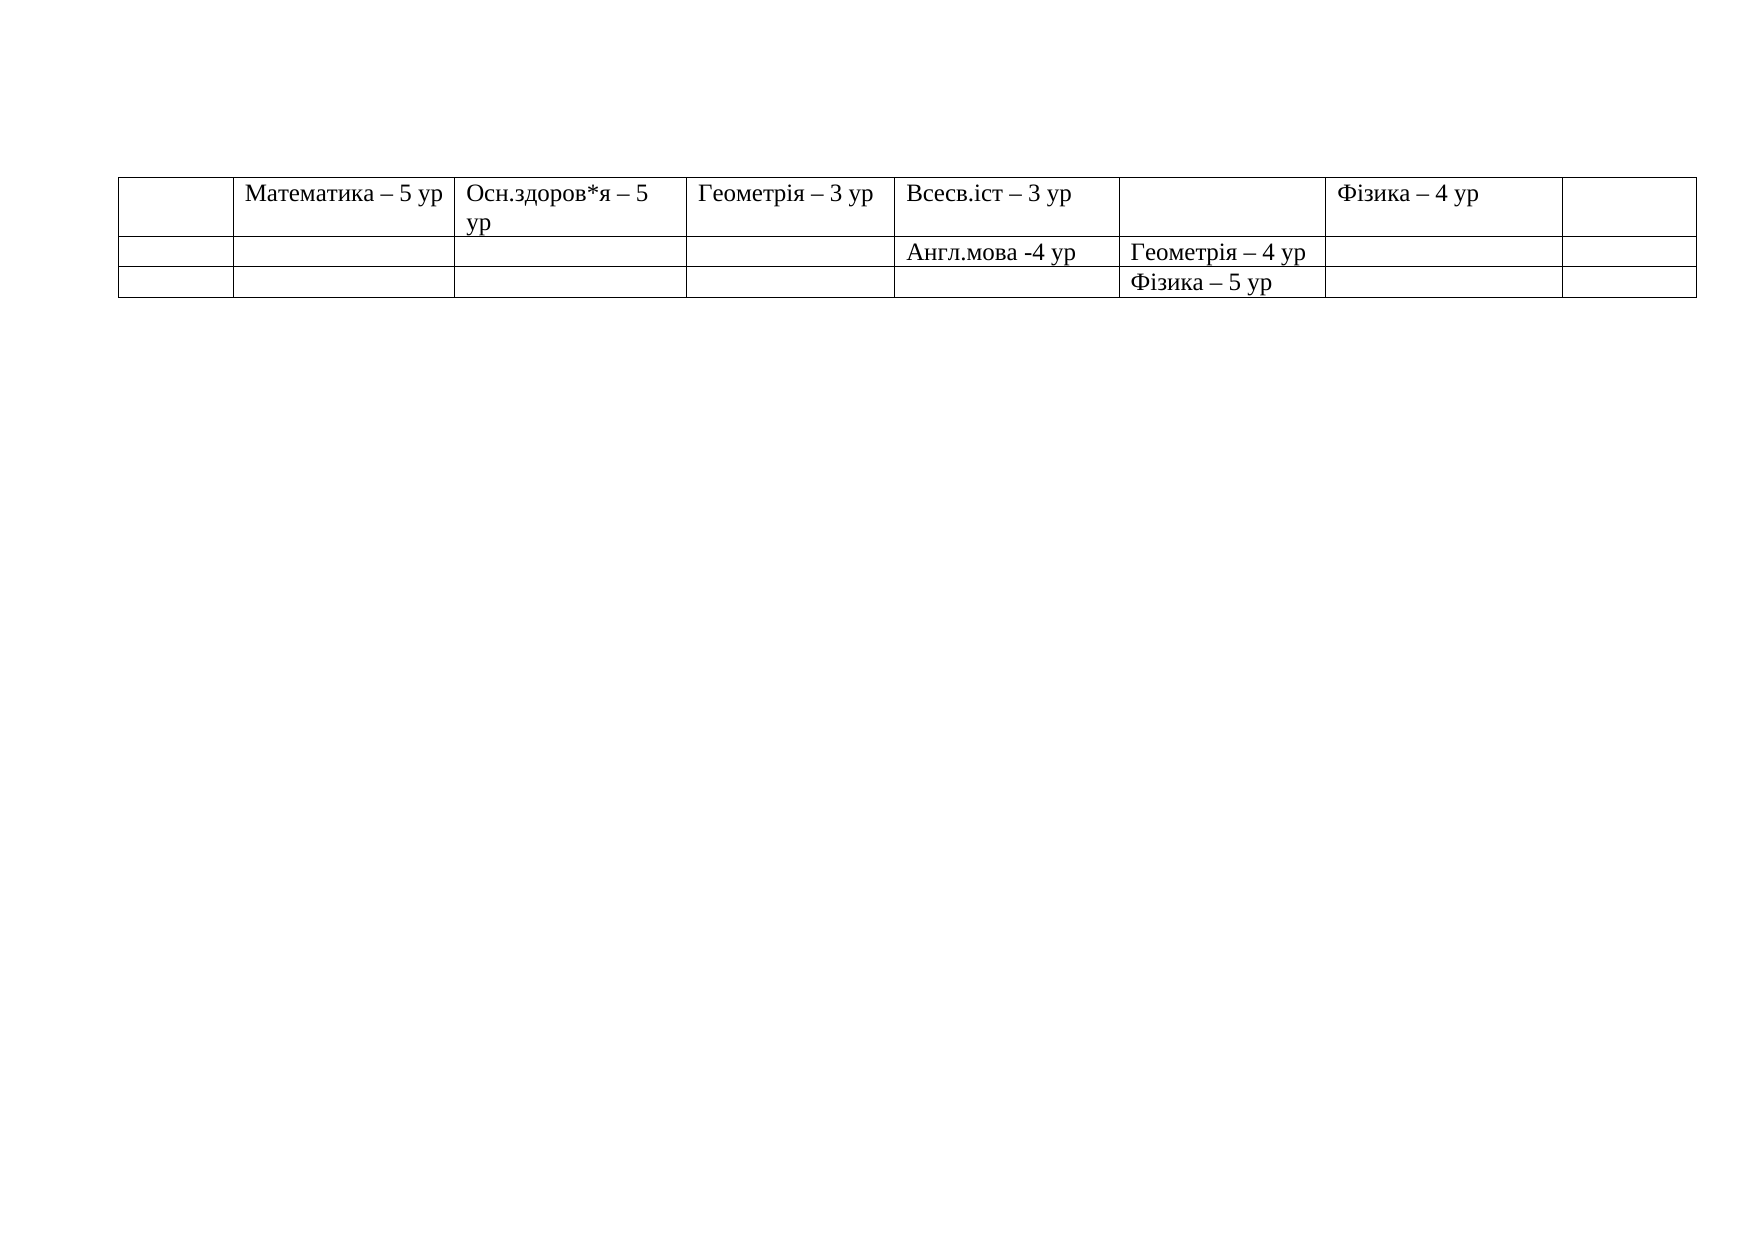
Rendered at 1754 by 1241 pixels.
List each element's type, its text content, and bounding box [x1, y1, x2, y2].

table_cell [455, 237, 686, 266]
table_cell Всесв.іст – 3 ур [895, 178, 1119, 236]
table_cell Англ.мова -4 ур [895, 237, 1119, 266]
table_cell [1563, 178, 1696, 236]
table_cell [234, 237, 454, 266]
table_cell [895, 267, 1119, 297]
table_cell [1563, 237, 1696, 266]
table_cell [687, 267, 894, 297]
table_cell Геометрія – 4 ур [1120, 237, 1325, 266]
table_cell [1326, 267, 1562, 297]
table_cell Фізика – 4 ур [1326, 178, 1562, 236]
table_cell [119, 237, 233, 266]
table_cell [119, 178, 233, 236]
table_cell Геометрія – 3 ур [687, 178, 894, 236]
table_cell [234, 267, 454, 297]
table_cell [1120, 178, 1325, 236]
table_cell [1326, 237, 1562, 266]
table_cell Фізика – 5 ур [1120, 267, 1325, 297]
table_cell [119, 267, 233, 297]
table_cell [455, 267, 686, 297]
table_cell [687, 237, 894, 266]
table_cell Осн.здоров*я – 5 ур [455, 178, 686, 236]
table_cell [1563, 267, 1696, 297]
table_cell Математика – 5 ур [234, 178, 454, 236]
